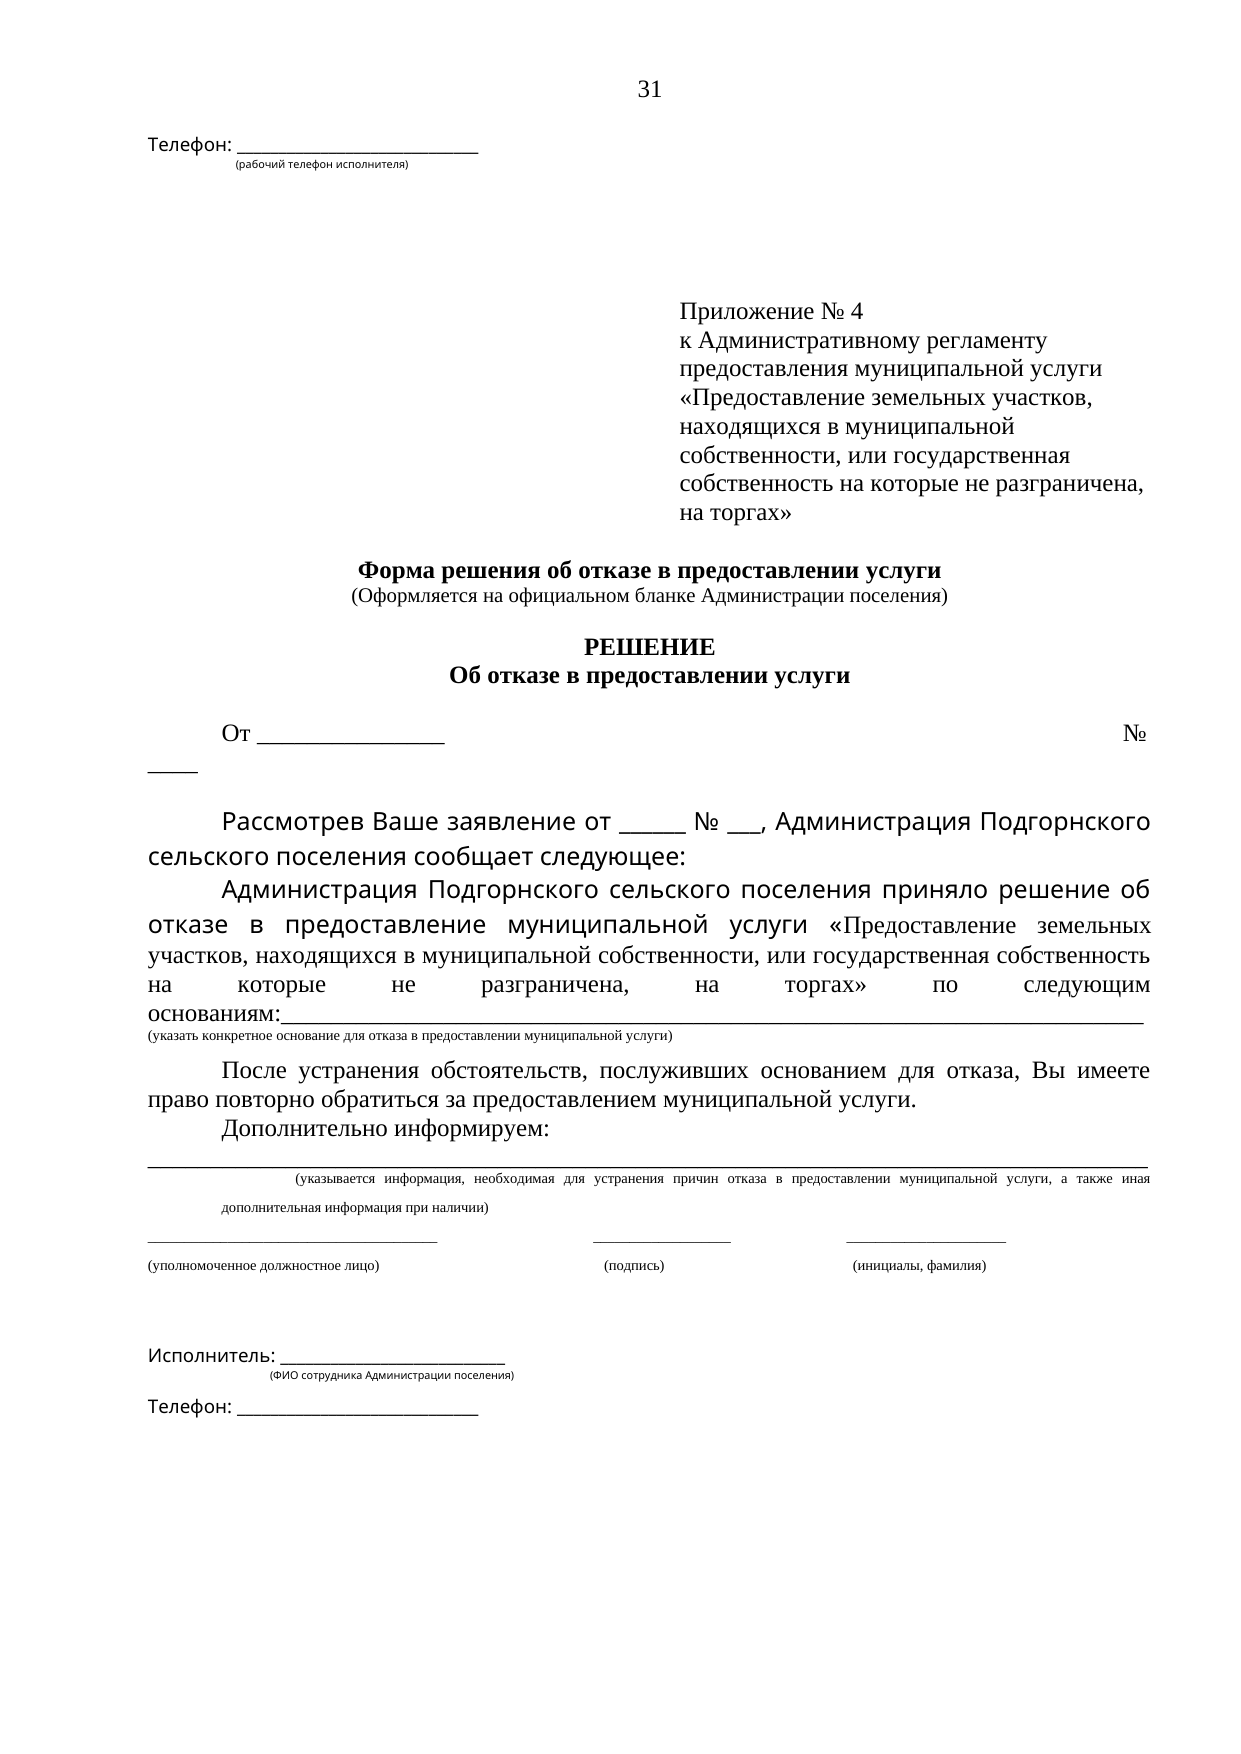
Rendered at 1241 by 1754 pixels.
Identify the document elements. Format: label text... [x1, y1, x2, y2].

text Об отказе в предоставлении услуги [148, 660, 1152, 689]
text (Оформляется на официальном бланке Администрации поселения) [148, 583, 1152, 607]
text Телефон: _____________________________ [148, 1393, 1152, 1419]
text ________________________________________________________________________________ [148, 1142, 1152, 1170]
text (уполномоченное должностное лицо) (подпись) (инициалы, фамилия) [148, 1257, 1152, 1285]
text Рассмотрев Ваше заявление от ______ № ___, Администрация Подгорнского сельского поселения сообщает следующее: [148, 804, 1152, 872]
text От _______________ № ____ [148, 718, 1152, 775]
text (рабочий телефон исполнителя) [148, 157, 1152, 182]
subtitle Приложение № 4 к Административному регламенту [679, 296, 1152, 353]
subtitle предоставления муниципальной услуги «Предоставление земельных участков, находящихся в муниципальной собственности, или государственная собственность на которые не разграничена, на торгах» [679, 353, 1152, 526]
text Форма решения об отказе в предоставлении услуги [148, 555, 1152, 583]
text Администрация Подгорнского сельского поселения приняло решение об отказе в предоставление муниципальной услуги «Предоставление земельных участков, находящихся в муниципальной собственности, или государственная собственность на которые не разграничена, на торгах» по следующим основаниям:_____________________________________________________________________ (указать конкретное основание для отказа в предоставлении муниципальной услуги) [148, 872, 1152, 1055]
text Дополнительно информируем: [148, 1113, 1152, 1142]
text РЕШЕНИЕ [148, 632, 1152, 660]
text (указывается информация, необходимая для устранения причин отказа в предоставлении муниципальной услуги, а также иная дополнительная информация при наличии) [221, 1170, 1152, 1228]
text Исполнитель: ___________________________ [148, 1342, 1152, 1368]
text Телефон: _____________________________ [148, 131, 1152, 157]
text После устранения обстоятельств, послуживших основанием для отказа, Вы имеете право повторно обратиться за предоставлением муниципальной услуги. [148, 1055, 1152, 1113]
text (ФИО сотрудника Администрации поселения) [148, 1368, 1152, 1393]
text ________________________________________ ___________________ ______________________ [148, 1228, 1152, 1257]
